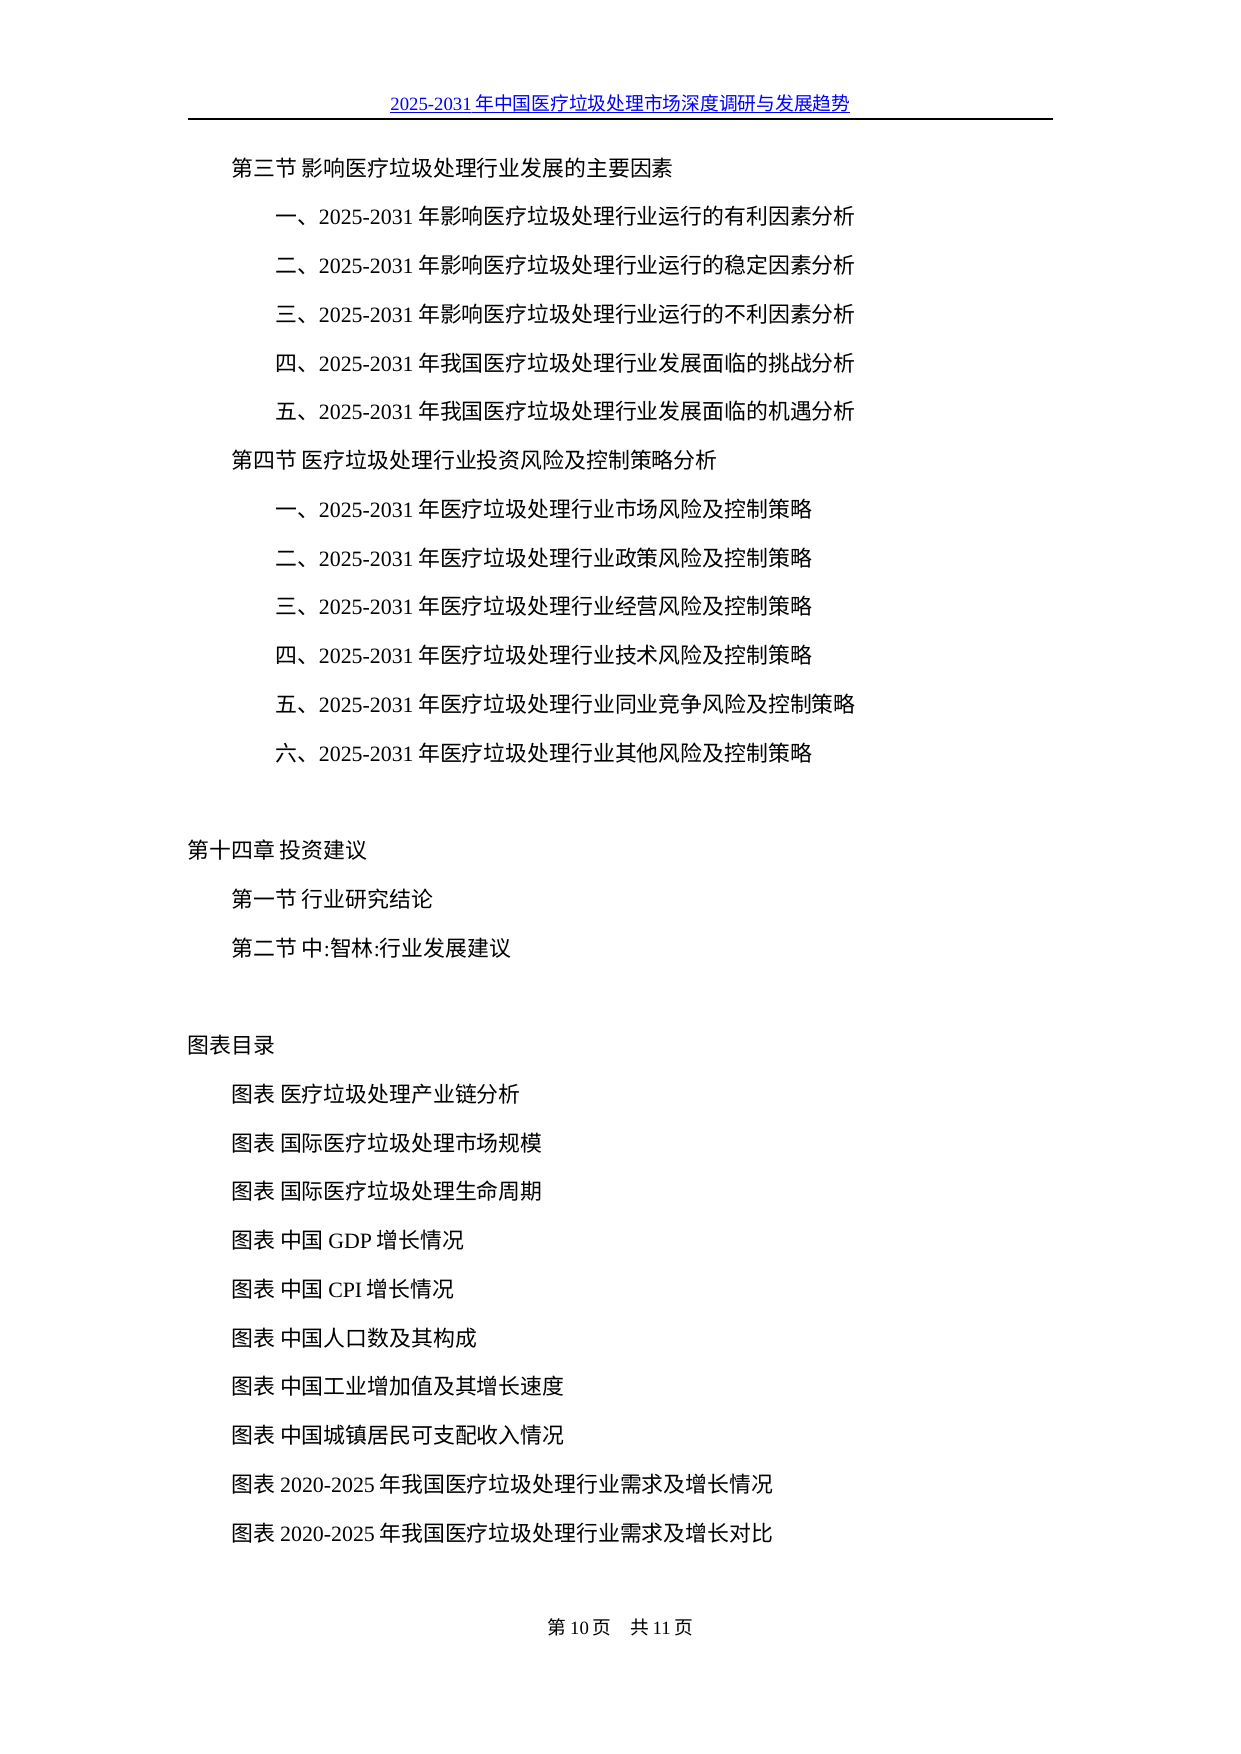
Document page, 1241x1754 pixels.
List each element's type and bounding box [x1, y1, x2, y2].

text [187, 150, 1053, 1548]
